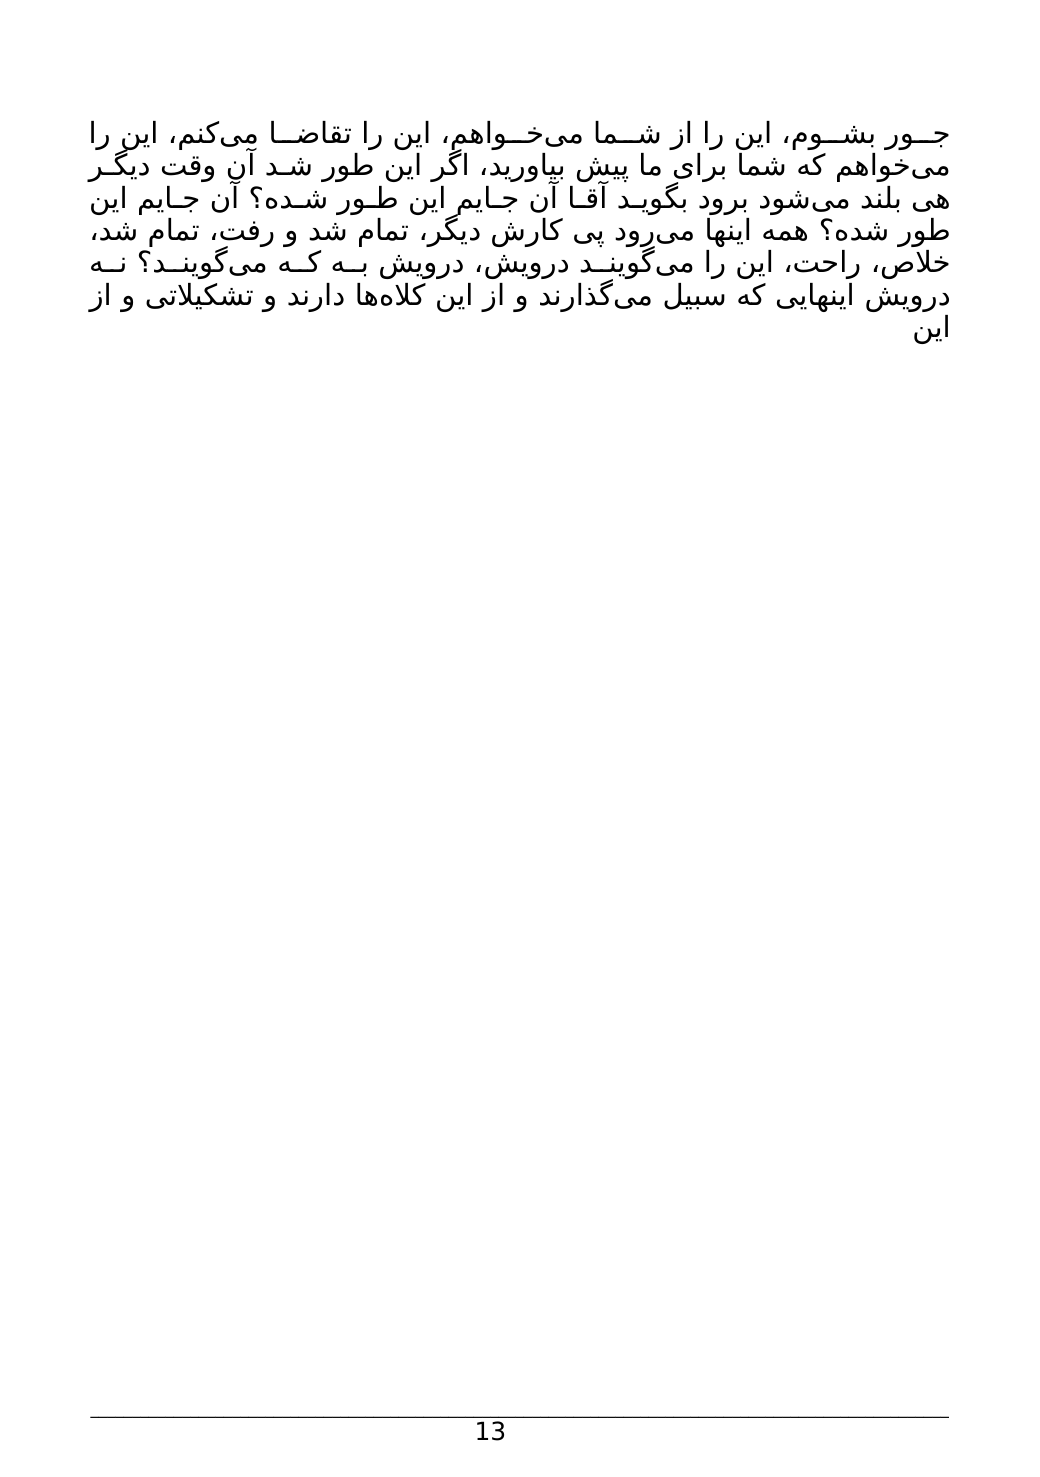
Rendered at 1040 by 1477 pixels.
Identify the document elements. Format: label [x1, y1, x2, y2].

text [89, 118, 951, 344]
